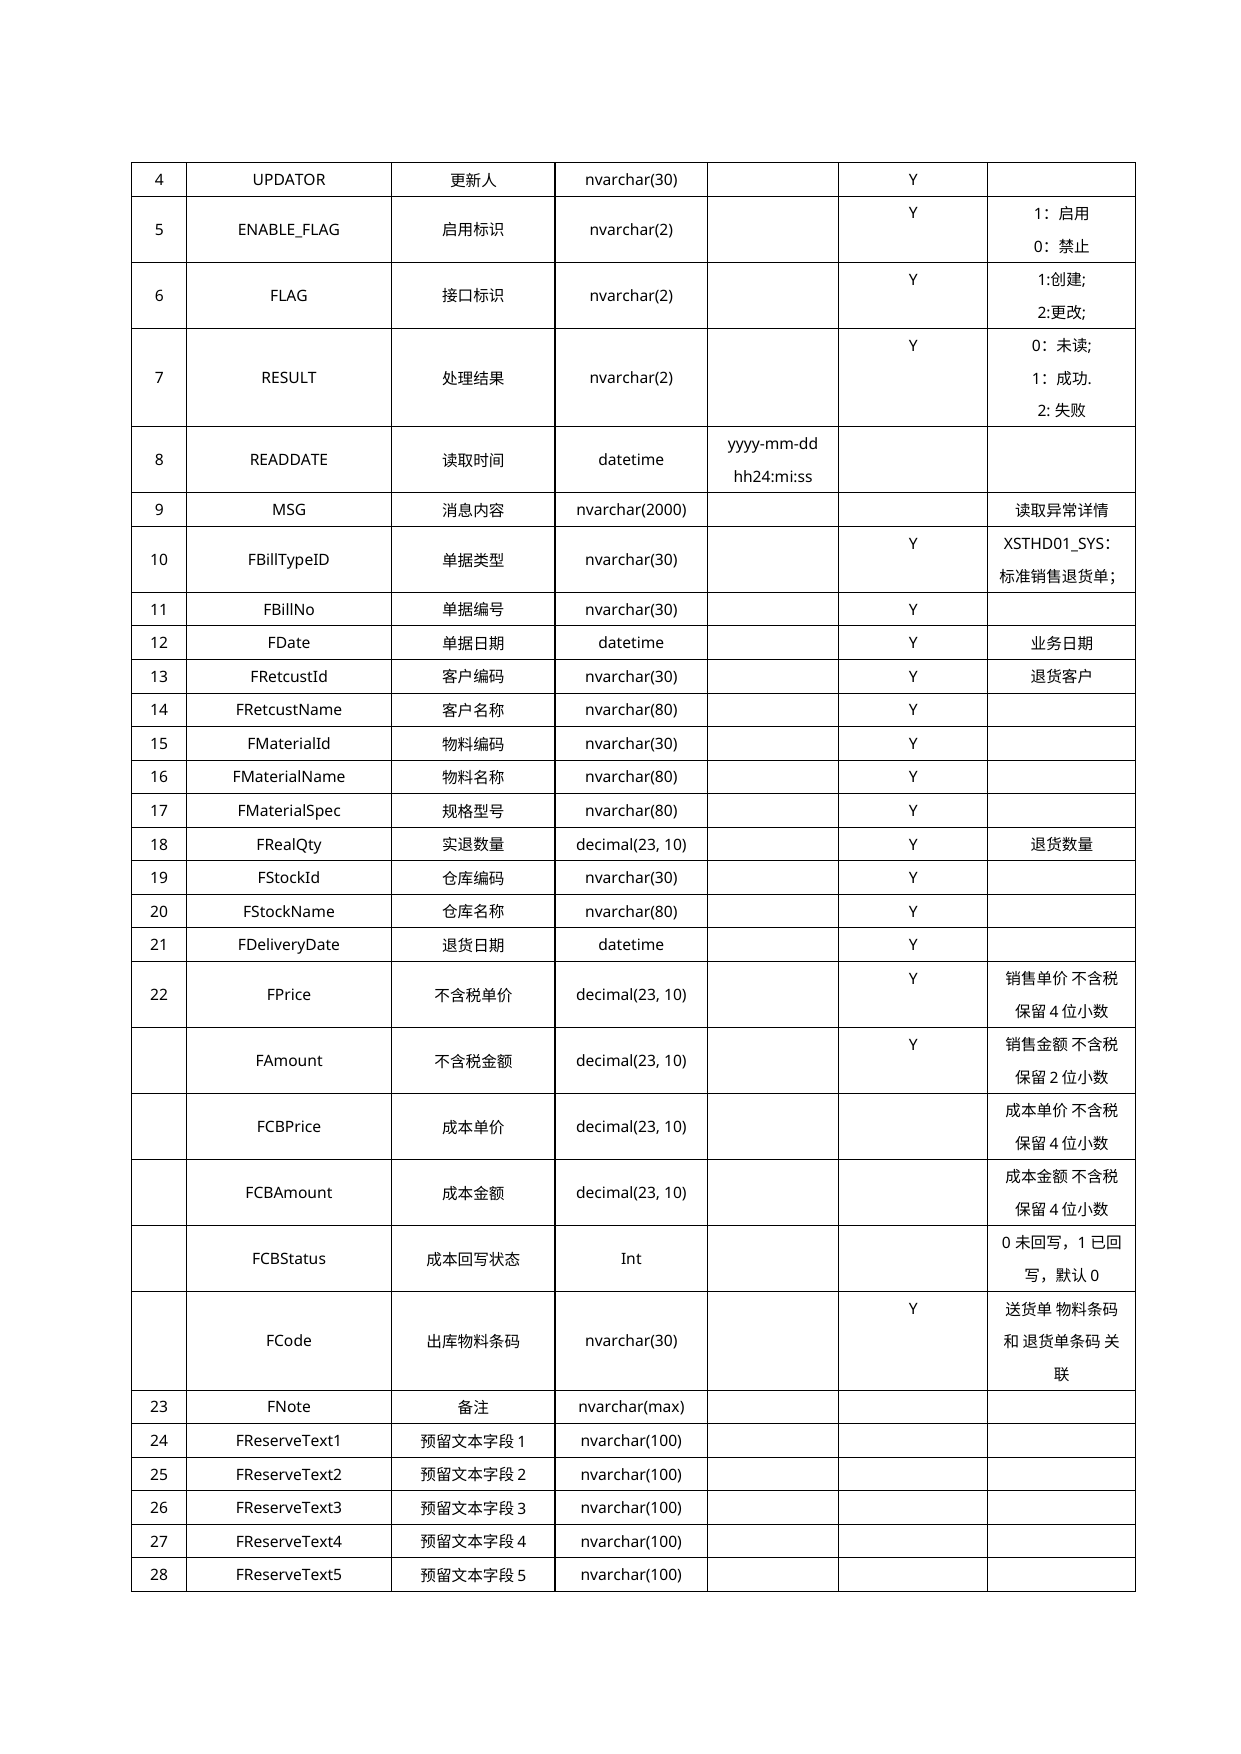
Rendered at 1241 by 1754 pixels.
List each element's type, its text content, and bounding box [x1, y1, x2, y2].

table_cell yyyy-mm-dd hh24:mi:ss [708, 427, 838, 492]
table_cell [708, 197, 838, 262]
table_cell [988, 427, 1135, 492]
table_cell 预留文本字段2 [392, 1458, 554, 1490]
table_cell 规格型号 [392, 794, 554, 827]
table_cell [988, 761, 1135, 793]
table_cell [132, 1160, 186, 1225]
table_cell [708, 861, 838, 894]
table_cell 启用标识 [392, 197, 554, 262]
table_cell [988, 895, 1135, 927]
table_cell 17 [132, 794, 186, 827]
table_cell [708, 1558, 838, 1591]
table_cell UPDATOR [187, 163, 391, 196]
table_cell 预留文本字段1 [392, 1424, 554, 1457]
table_cell [839, 1558, 987, 1591]
table_cell [708, 727, 838, 759]
table_cell 处理结果 [392, 329, 554, 426]
table_cell nvarchar(100) [556, 1525, 707, 1557]
table_cell [988, 694, 1135, 726]
table_cell [988, 1391, 1135, 1423]
table_cell [839, 1458, 987, 1490]
table_cell RESULT [187, 329, 391, 426]
table_cell nvarchar(30) [556, 163, 707, 196]
table_cell Y [839, 1028, 987, 1093]
table_cell 仓库名称 [392, 895, 554, 927]
table_cell Y [839, 727, 987, 759]
table_cell [988, 1525, 1135, 1557]
table_cell nvarchar(80) [556, 794, 707, 827]
table_cell 1:创建; 2:更改; [988, 263, 1135, 328]
table_cell 18 [132, 828, 186, 860]
table_cell 16 [132, 761, 186, 793]
table_cell FCode [187, 1292, 391, 1389]
table_cell FDeliveryDate [187, 928, 391, 961]
table_cell [132, 1094, 186, 1159]
table_cell Y [839, 163, 987, 196]
table_cell FRetcustName [187, 694, 391, 726]
table_cell [839, 493, 987, 526]
table_cell FCBPrice [187, 1094, 391, 1159]
table_cell [988, 1424, 1135, 1457]
table_cell 20 [132, 895, 186, 927]
table_cell [708, 1391, 838, 1423]
table_cell 15 [132, 727, 186, 759]
table_cell [132, 1226, 186, 1291]
table_cell 读取时间 [392, 427, 554, 492]
table_cell FAmount [187, 1028, 391, 1093]
table_cell 9 [132, 493, 186, 526]
table_cell [839, 1094, 987, 1159]
table_cell 11 [132, 593, 186, 625]
table_cell FRealQty [187, 828, 391, 860]
table_cell 成本单价 [392, 1094, 554, 1159]
table_cell nvarchar(30) [556, 727, 707, 759]
table_cell [839, 1160, 987, 1225]
table_cell 成本回写状态 [392, 1226, 554, 1291]
table_cell FBillTypeID [187, 527, 391, 592]
table_cell 物料编码 [392, 727, 554, 759]
table_cell Y [839, 263, 987, 328]
table_cell Y [839, 329, 987, 426]
table_cell [988, 861, 1135, 894]
table_cell nvarchar(2000) [556, 493, 707, 526]
table_cell [708, 593, 838, 625]
table_cell [708, 1525, 838, 1557]
table_cell [708, 527, 838, 592]
table_cell nvarchar(2) [556, 197, 707, 262]
table_cell Y [839, 626, 987, 659]
table_cell 客户名称 [392, 694, 554, 726]
table_cell ENABLE_FLAG [187, 197, 391, 262]
table_cell 预留文本字段3 [392, 1491, 554, 1524]
table_cell [988, 1558, 1135, 1591]
table_cell 客户编码 [392, 660, 554, 692]
table_cell Int [556, 1226, 707, 1291]
table_cell FCBAmount [187, 1160, 391, 1225]
table_cell Y [839, 794, 987, 827]
table_cell [708, 263, 838, 328]
table_cell 退货日期 [392, 928, 554, 961]
table_cell 送货单 物料条码 和 退货单条码 关联 [988, 1292, 1135, 1389]
table_cell FMaterialSpec [187, 794, 391, 827]
table_cell [839, 1424, 987, 1457]
table_cell XSTHD01_SYS：标准销售退货单； [988, 527, 1135, 592]
table_cell [708, 1292, 838, 1389]
table_cell 预留文本字段4 [392, 1525, 554, 1557]
table_cell FLAG [187, 263, 391, 328]
table_cell 实退数量 [392, 828, 554, 860]
table_cell Y [839, 660, 987, 692]
table_cell nvarchar(2) [556, 329, 707, 426]
table_cell 21 [132, 928, 186, 961]
table_cell [988, 1458, 1135, 1490]
table_cell [708, 1094, 838, 1159]
table_cell Y [839, 197, 987, 262]
table_cell nvarchar(max) [556, 1391, 707, 1423]
table_cell 22 [132, 962, 186, 1027]
table_cell [708, 1458, 838, 1490]
table_cell 27 [132, 1525, 186, 1557]
table_cell [988, 593, 1135, 625]
table_cell Y [839, 928, 987, 961]
table_cell decimal(23, 10) [556, 962, 707, 1027]
table_cell [132, 1292, 186, 1389]
table_cell Y [839, 861, 987, 894]
table_cell 更新人 [392, 163, 554, 196]
table_cell [708, 694, 838, 726]
table_cell [839, 1491, 987, 1524]
table_cell 物料名称 [392, 761, 554, 793]
table_cell 成本金额 不含税 保留4位小数 [988, 1160, 1135, 1225]
table_cell 成本金额 [392, 1160, 554, 1225]
table_cell MSG [187, 493, 391, 526]
table_cell [708, 163, 838, 196]
table_cell Y [839, 962, 987, 1027]
table_cell 19 [132, 861, 186, 894]
table_cell decimal(23, 10) [556, 1094, 707, 1159]
table_cell datetime [556, 626, 707, 659]
table_cell 14 [132, 694, 186, 726]
table_cell [708, 895, 838, 927]
table_cell Y [839, 593, 987, 625]
table_cell 消息内容 [392, 493, 554, 526]
table_cell nvarchar(30) [556, 527, 707, 592]
table_cell 单据类型 [392, 527, 554, 592]
table_cell FDate [187, 626, 391, 659]
table_cell [708, 1424, 838, 1457]
table_cell decimal(23, 10) [556, 828, 707, 860]
table_cell FMaterialName [187, 761, 391, 793]
table_cell decimal(23, 10) [556, 1028, 707, 1093]
table_cell nvarchar(80) [556, 694, 707, 726]
table_cell nvarchar(2) [556, 263, 707, 328]
table_cell FBillNo [187, 593, 391, 625]
table_cell 0：未读; 1：成功. 2: 失败 [988, 329, 1135, 426]
table_cell nvarchar(30) [556, 861, 707, 894]
table_cell 销售金额 不含税 保留2位小数 [988, 1028, 1135, 1093]
table_cell [708, 761, 838, 793]
table_cell FStockId [187, 861, 391, 894]
table_cell [708, 626, 838, 659]
table_cell 1：启用 0：禁止 [988, 197, 1135, 262]
table_cell 业务日期 [988, 626, 1135, 659]
table_cell [988, 928, 1135, 961]
table_cell nvarchar(100) [556, 1424, 707, 1457]
table_cell FRetcustId [187, 660, 391, 692]
table_cell 23 [132, 1391, 186, 1423]
table_cell FStockName [187, 895, 391, 927]
table_cell [988, 163, 1135, 196]
table_cell 备注 [392, 1391, 554, 1423]
table_cell Y [839, 527, 987, 592]
table_cell nvarchar(100) [556, 1491, 707, 1524]
table_cell [988, 727, 1135, 759]
table_cell nvarchar(100) [556, 1558, 707, 1591]
table_cell 10 [132, 527, 186, 592]
table_cell datetime [556, 427, 707, 492]
table_cell 预留文本字段5 [392, 1558, 554, 1591]
table_cell 7 [132, 329, 186, 426]
table_cell [988, 794, 1135, 827]
table_cell nvarchar(100) [556, 1458, 707, 1490]
table_cell [708, 828, 838, 860]
table_cell 接口标识 [392, 263, 554, 328]
table_cell 6 [132, 263, 186, 328]
table_cell FReserveText2 [187, 1458, 391, 1490]
table_cell FCBStatus [187, 1226, 391, 1291]
table_cell 28 [132, 1558, 186, 1591]
table_cell nvarchar(30) [556, 660, 707, 692]
table_cell 仓库编码 [392, 861, 554, 894]
table_cell 不含税单价 [392, 962, 554, 1027]
table_cell 0 未回写，1 已回写，默认 0 [988, 1226, 1135, 1291]
table_cell 12 [132, 626, 186, 659]
table_cell Y [839, 761, 987, 793]
table_cell [132, 1028, 186, 1093]
table_cell [708, 329, 838, 426]
table_cell decimal(23, 10) [556, 1160, 707, 1225]
table_cell [708, 1160, 838, 1225]
table_cell 25 [132, 1458, 186, 1490]
table_cell 出库物料条码 [392, 1292, 554, 1389]
table_cell nvarchar(80) [556, 895, 707, 927]
table_cell 26 [132, 1491, 186, 1524]
table_cell 单据编号 [392, 593, 554, 625]
table_cell nvarchar(30) [556, 593, 707, 625]
table_cell 8 [132, 427, 186, 492]
table_cell 24 [132, 1424, 186, 1457]
table_cell [708, 794, 838, 827]
table_cell FReserveText4 [187, 1525, 391, 1557]
table_cell 成本单价 不含税 保留4位小数 [988, 1094, 1135, 1159]
table_cell FMaterialId [187, 727, 391, 759]
table_cell READDATE [187, 427, 391, 492]
table_cell nvarchar(80) [556, 761, 707, 793]
table_cell FPrice [187, 962, 391, 1027]
table_cell [839, 427, 987, 492]
table_cell FReserveText5 [187, 1558, 391, 1591]
table_cell 13 [132, 660, 186, 692]
table_cell [708, 660, 838, 692]
table_cell FNote [187, 1391, 391, 1423]
table_cell [708, 928, 838, 961]
table_cell 5 [132, 197, 186, 262]
table_cell [839, 1391, 987, 1423]
table_cell Y [839, 895, 987, 927]
table_cell Y [839, 1292, 987, 1389]
table_cell 4 [132, 163, 186, 196]
table_cell [708, 1028, 838, 1093]
table_cell Y [839, 828, 987, 860]
table_cell [708, 962, 838, 1027]
table_cell 退货客户 [988, 660, 1135, 692]
table_cell 单据日期 [392, 626, 554, 659]
table_cell [988, 1491, 1135, 1524]
table_cell 退货数量 [988, 828, 1135, 860]
table_cell nvarchar(30) [556, 1292, 707, 1389]
table_cell FReserveText3 [187, 1491, 391, 1524]
table_cell datetime [556, 928, 707, 961]
table_cell 不含税金额 [392, 1028, 554, 1093]
table_cell [839, 1226, 987, 1291]
table_cell Y [839, 694, 987, 726]
table_cell 读取异常详情 [988, 493, 1135, 526]
table_cell [708, 1491, 838, 1524]
table_cell [708, 1226, 838, 1291]
table_cell 销售单价 不含税 保留4位小数 [988, 962, 1135, 1027]
table_cell [839, 1525, 987, 1557]
table_cell [708, 493, 838, 526]
table_cell FReserveText1 [187, 1424, 391, 1457]
